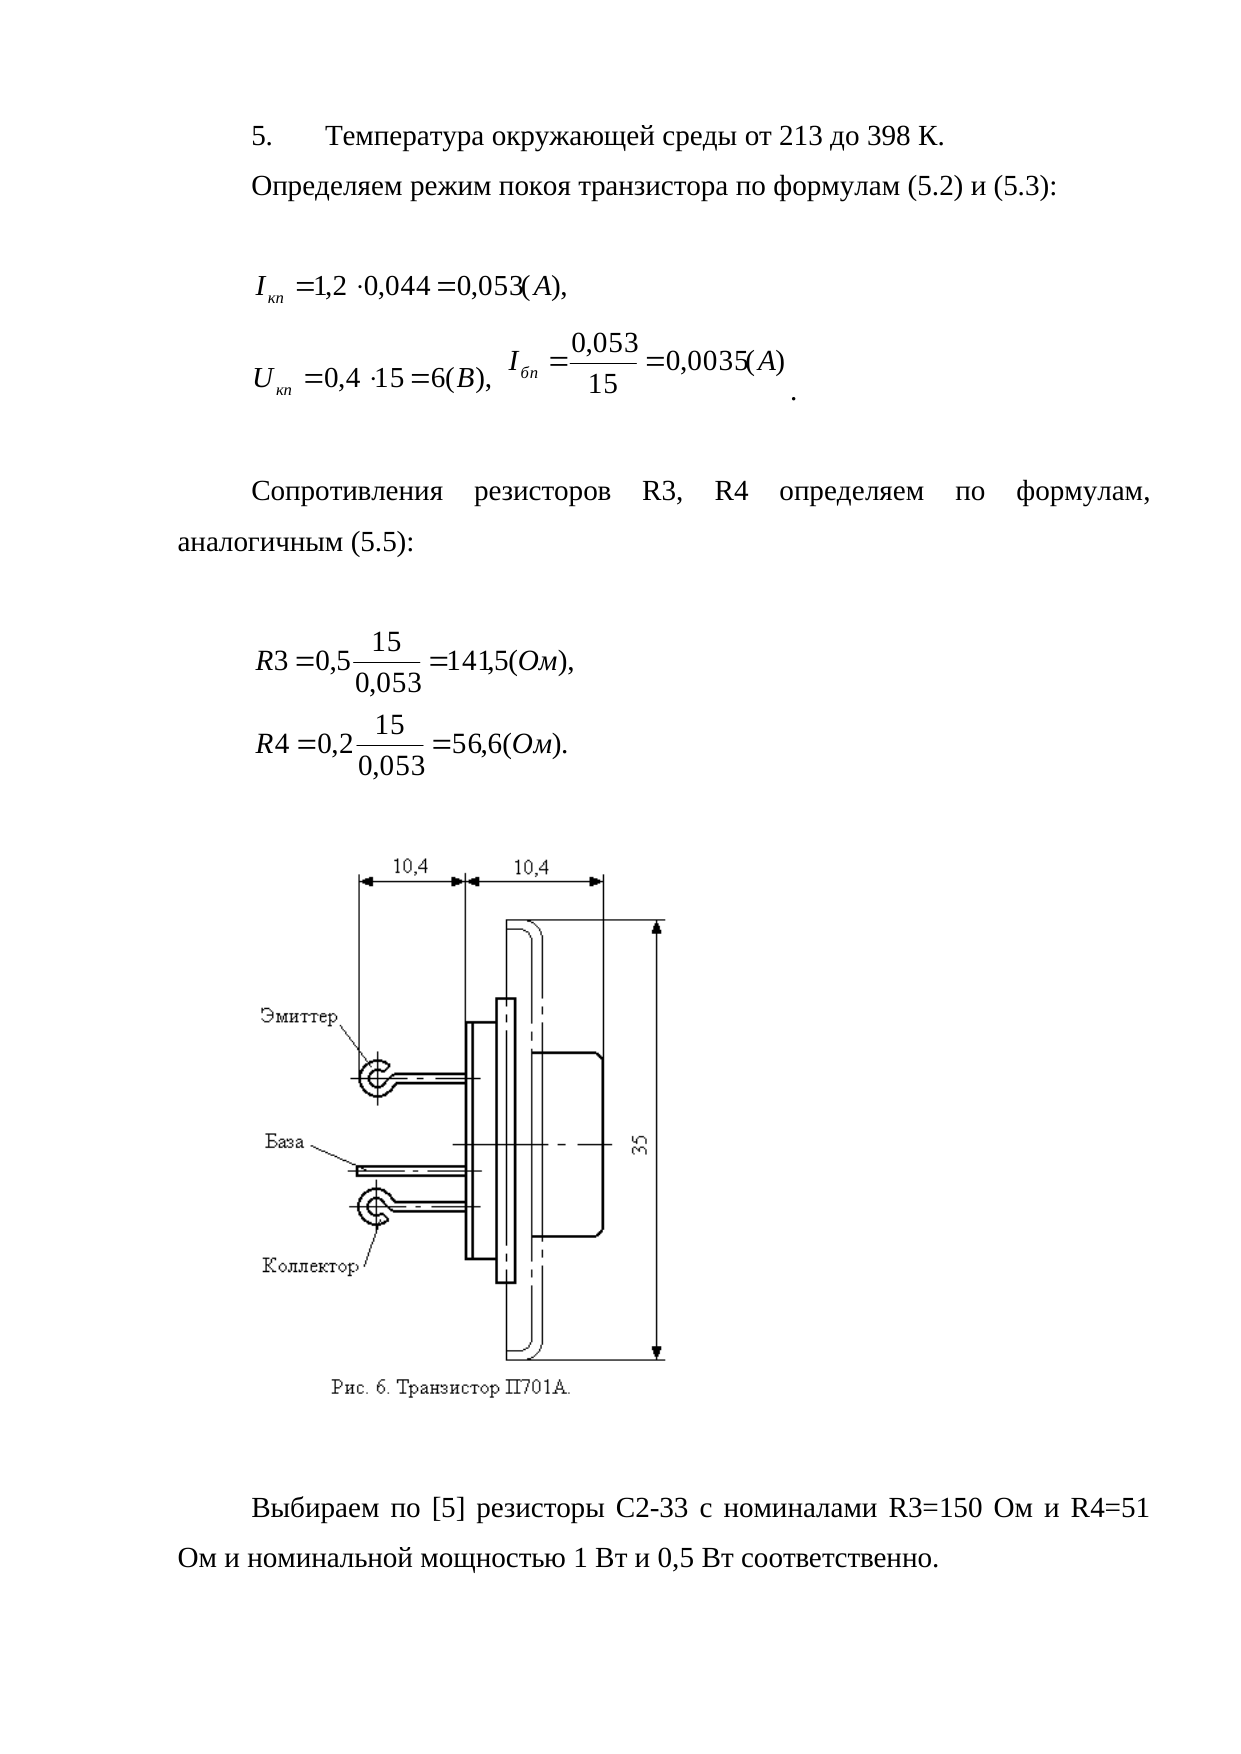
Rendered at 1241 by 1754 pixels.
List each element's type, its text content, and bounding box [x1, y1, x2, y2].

text Выбираем по [5] резисторы С2-33 с номиналами R3=150 Ом и R4=51 Ом и номинальной мощностью 1 Вт и 0,5 Вт соответственно. [177, 1490, 1152, 1574]
text Определяем режим покоя транзистора по формулам (5.2) и (5.3): [177, 168, 1152, 202]
list Температура окружающей среды от 213 до 398 К. [177, 118, 1152, 152]
text . [177, 325, 1152, 407]
picture [251, 852, 680, 1423]
text Сопротивления резисторов R3, R4 определяем по формулам, аналогичным (5.5): [177, 474, 1152, 557]
